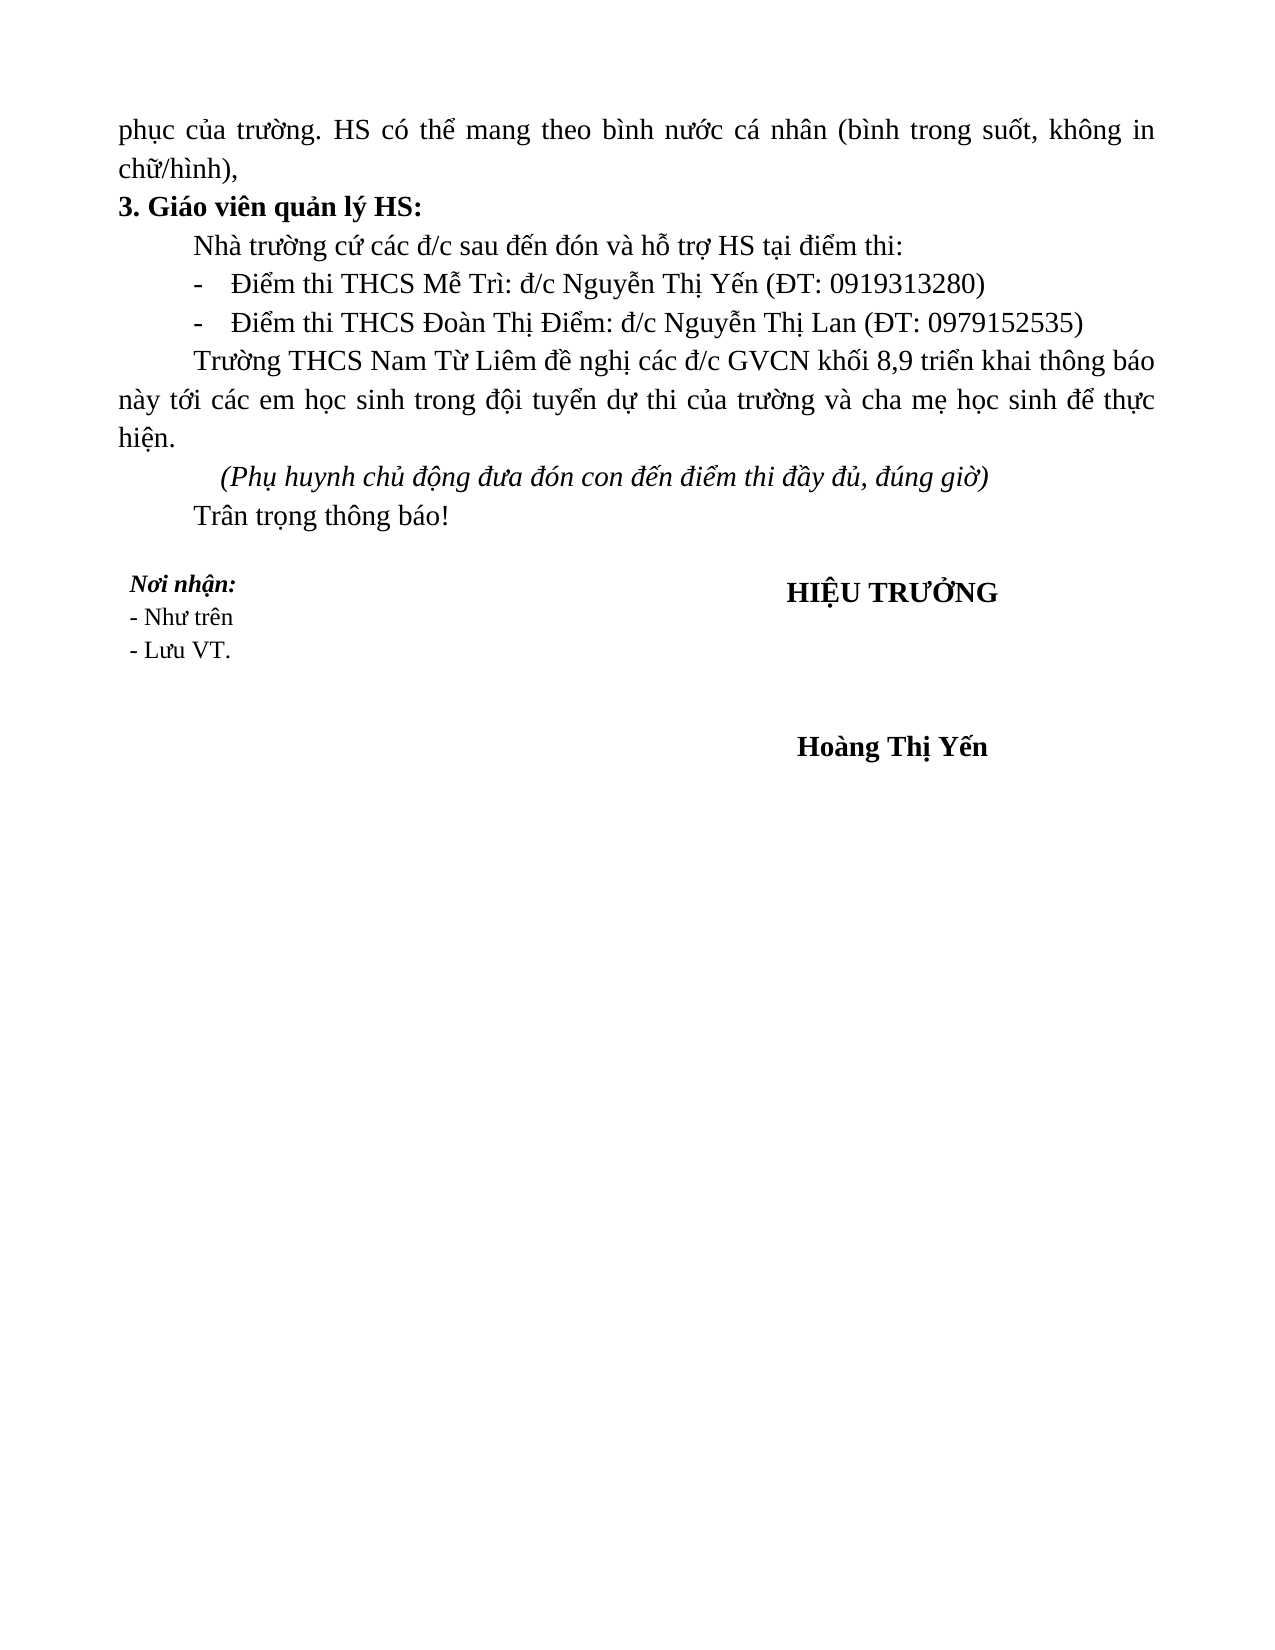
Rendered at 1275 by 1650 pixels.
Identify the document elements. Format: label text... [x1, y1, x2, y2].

text Trân trọng thông báo! [118, 498, 1157, 531]
text (Phụ huynh chủ động đưa đón con đến điểm thi đầy đủ, đúng giờ) [118, 459, 1157, 493]
text 3. Giáo viên quản lý HS: [118, 189, 1157, 223]
text Nhà trường cứ các đ/c sau đến đón và hỗ trợ HS tại điểm thi: [118, 228, 1157, 261]
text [118, 112, 1157, 184]
list Điểm thi THCS Đoàn Thị Điểm: đ/c Nguyễn Thị Lan (ĐT: 0979152535) [193, 305, 1157, 338]
text Trường THCS Nam Từ Liêm đề nghị các đ/c GVCN khối 8,9 triển khai thông báo này tới các em học sinh trong đội tuyển dự thi của trường và cha mẹ học sinh để thực hiện. [118, 343, 1157, 454]
table_header Nơi nhận: - Như trên - Lưu VT. [118, 536, 628, 766]
table_header HIỆU TRƯỞNG Hoàng Thị Yến [628, 536, 1157, 766]
list Điểm thi THCS Mễ Trì: đ/c Nguyễn Thị Yến (ĐT: 0919313280) [193, 266, 1157, 300]
